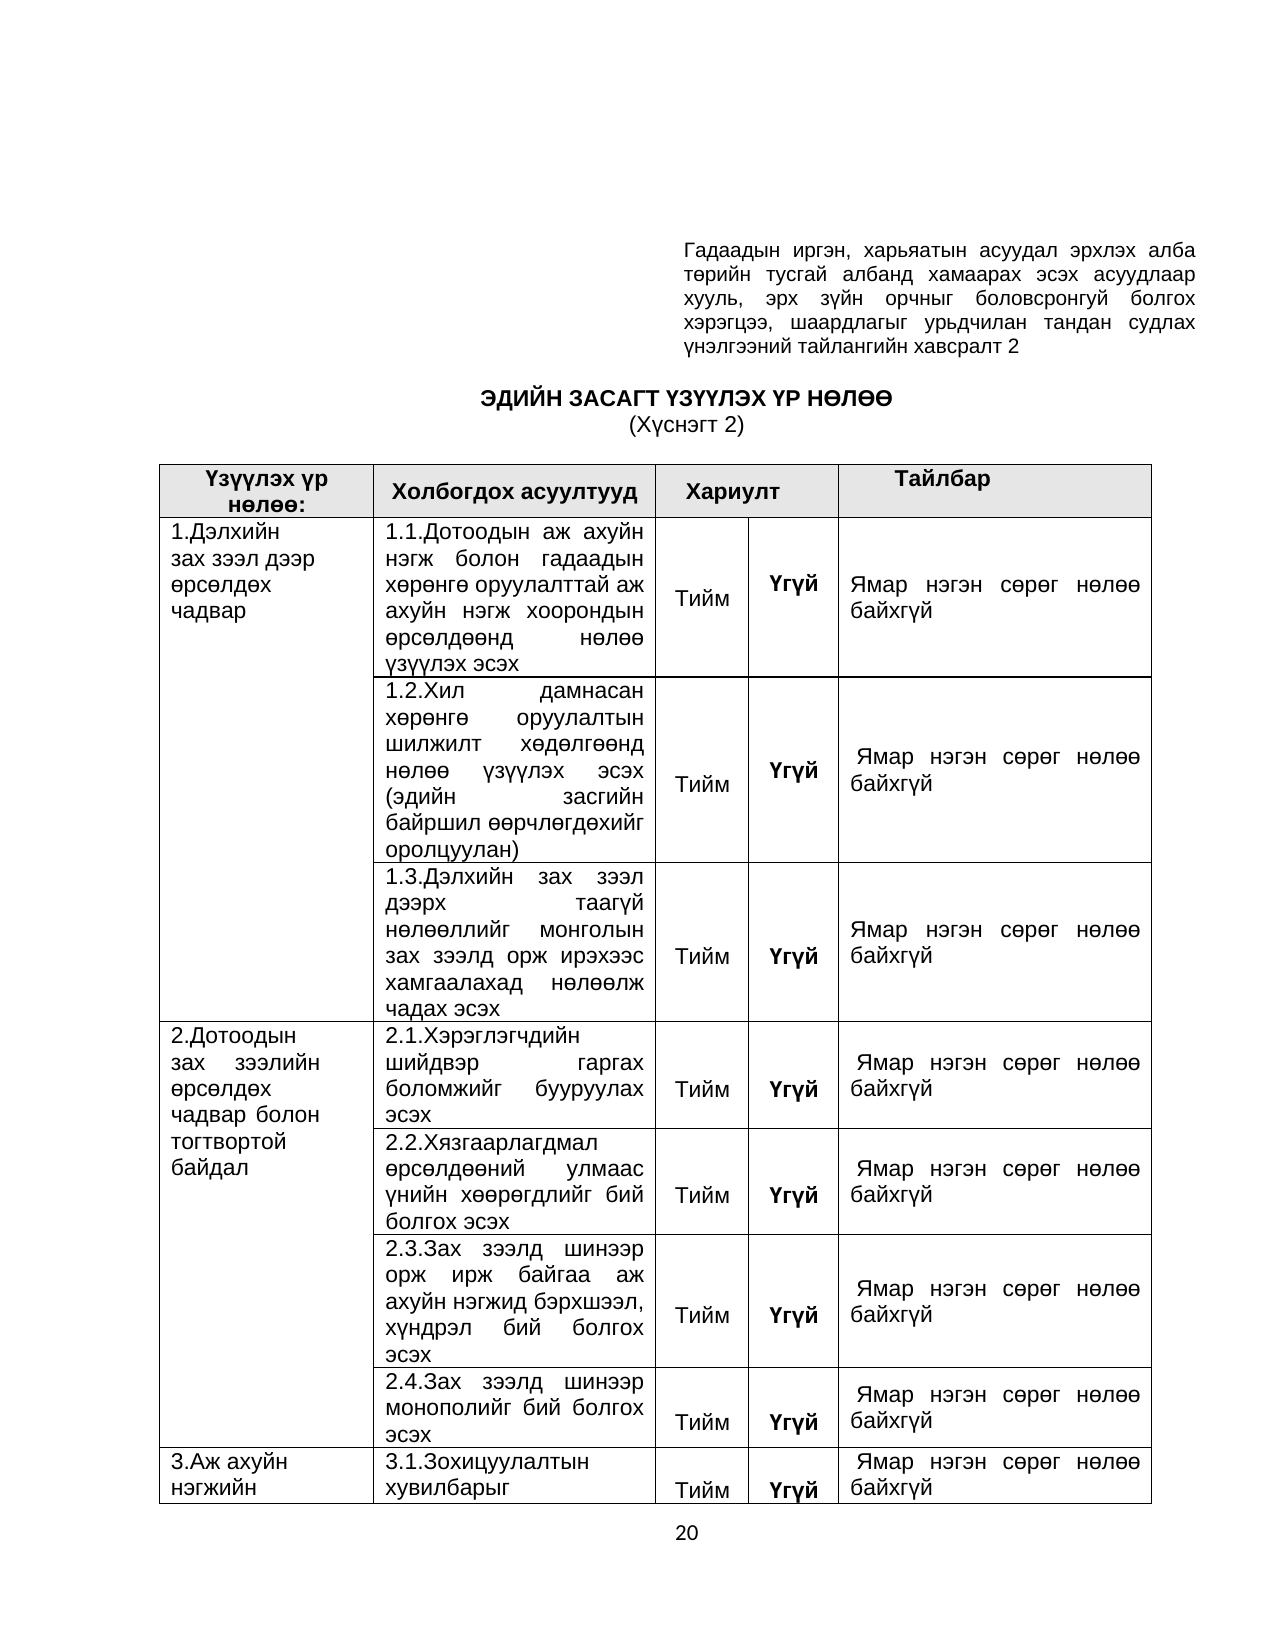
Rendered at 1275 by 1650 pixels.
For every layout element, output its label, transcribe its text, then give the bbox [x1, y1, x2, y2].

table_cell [839, 1448, 1151, 1503]
table_cell 1.2.Хил дамнасан хөрөнгө оруулалтын шилжилт хөдөлгөөнд нөлөө үзүүлэх эсэх (эдийн засгийн байршил өөрчлөгдөхийг оролцуулан) [374, 678, 655, 862]
table_cell Тийм [656, 518, 748, 676]
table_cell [374, 1448, 655, 1503]
table_cell Ямар нэгэн сөрөг нөлөө байхгүй [839, 1129, 1151, 1234]
table_cell Үгүй [749, 1235, 838, 1367]
table_cell 2.4.Зах зээлд шинээр монополийг бий болгох эсэх [374, 1368, 655, 1447]
table_cell Тийм [656, 1129, 748, 1234]
table_cell 1.3.Дэлхийн зах зээл дээрх таагүй нөлөөллийг монголын зах зээлд орж ирэхээс хамгаалахад нөлөөлж чадах эсэх [374, 863, 655, 1021]
table_cell Үгүй [749, 518, 838, 676]
text Гадаадын иргэн, харьяатын асуудал эрхлэх алба төрийн тусгай албанд хамаарах эсэх асуудлаар хууль, эрх зүйн орчныг боловсронгуй болгох хэрэгцээ, шаардлагыг урьдчилан тандан судлах үнэлгээний тайлангийн хавсралт 2 [683, 238, 1196, 358]
table_cell Ямар нэгэн сөрөг нөлөө байхгүй [839, 518, 1151, 676]
table_cell Тийм [656, 1368, 748, 1447]
table_cell Үгүй [749, 678, 838, 862]
table_cell Үгүй [749, 1129, 838, 1234]
table_cell Үгүй [749, 1448, 838, 1503]
table_cell Тийм [656, 1448, 748, 1503]
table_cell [160, 1448, 373, 1503]
table_cell Ямар нэгэн сөрөг нөлөө байхгүй [839, 678, 1151, 862]
table_cell Ямар нэгэн сөрөг нөлөө байхгүй [839, 1022, 1151, 1128]
table_cell Тийм [656, 1235, 748, 1367]
table_header Тайлбар [839, 465, 1151, 517]
table_cell Тийм [656, 1022, 748, 1128]
table_cell Тийм [656, 863, 748, 1021]
table_cell Тийм [656, 678, 748, 862]
table_header Үзүүлэх үр нөлөө: [160, 465, 373, 517]
table_cell 2.Дотоодын зах зээлийн өрсөлдөх чадвар болон тогтвортой байдал [160, 1022, 373, 1447]
table_cell Ямар нэгэн сөрөг нөлөө байхгүй [839, 863, 1151, 1021]
table_cell 1.1.Дотоодын аж ахуйн нэгж болон гадаадын хөрөнгө оруулалттай аж ахуйн нэгж хоорондын өрсөлдөөнд нөлөө үзүүлэх эсэх [374, 518, 655, 676]
table_header Холбогдох асуултууд [374, 465, 655, 517]
table_header Хариулт [656, 465, 838, 517]
table_cell Ямар нэгэн сөрөг нөлөө байхгүй [839, 1235, 1151, 1367]
table_cell Үгүй [749, 1368, 838, 1447]
table_cell 2.1.Хэрэглэгчдийн шийдвэр гаргах боломжийг бууруулах эсэх [374, 1022, 655, 1128]
table_cell Үгүй [749, 863, 838, 1021]
table_cell 2.3.Зах зээлд шинээр орж ирж байгаа аж ахуйн нэгжид бэрхшээл, хүндрэл бий болгох эсэх [374, 1235, 655, 1367]
table_cell 2.2.Хязгаарлагдмал өрсөлдөөний улмаас үнийн хөөрөгдлийг бий болгох эсэх [374, 1129, 655, 1234]
text ЭДИЙН ЗАСАГТ ҮЗҮҮЛЭХ ҮР НӨЛӨӨ [177, 384, 1196, 411]
table_cell Үгүй [749, 1022, 838, 1128]
table_cell 1.Дэлхийн зах зээл дээр өрсөлдөх чадвар [160, 518, 373, 1021]
text (Хүснэгт 2) [177, 411, 1196, 437]
table_cell Ямар нэгэн сөрөг нөлөө байхгүй [839, 1368, 1151, 1447]
